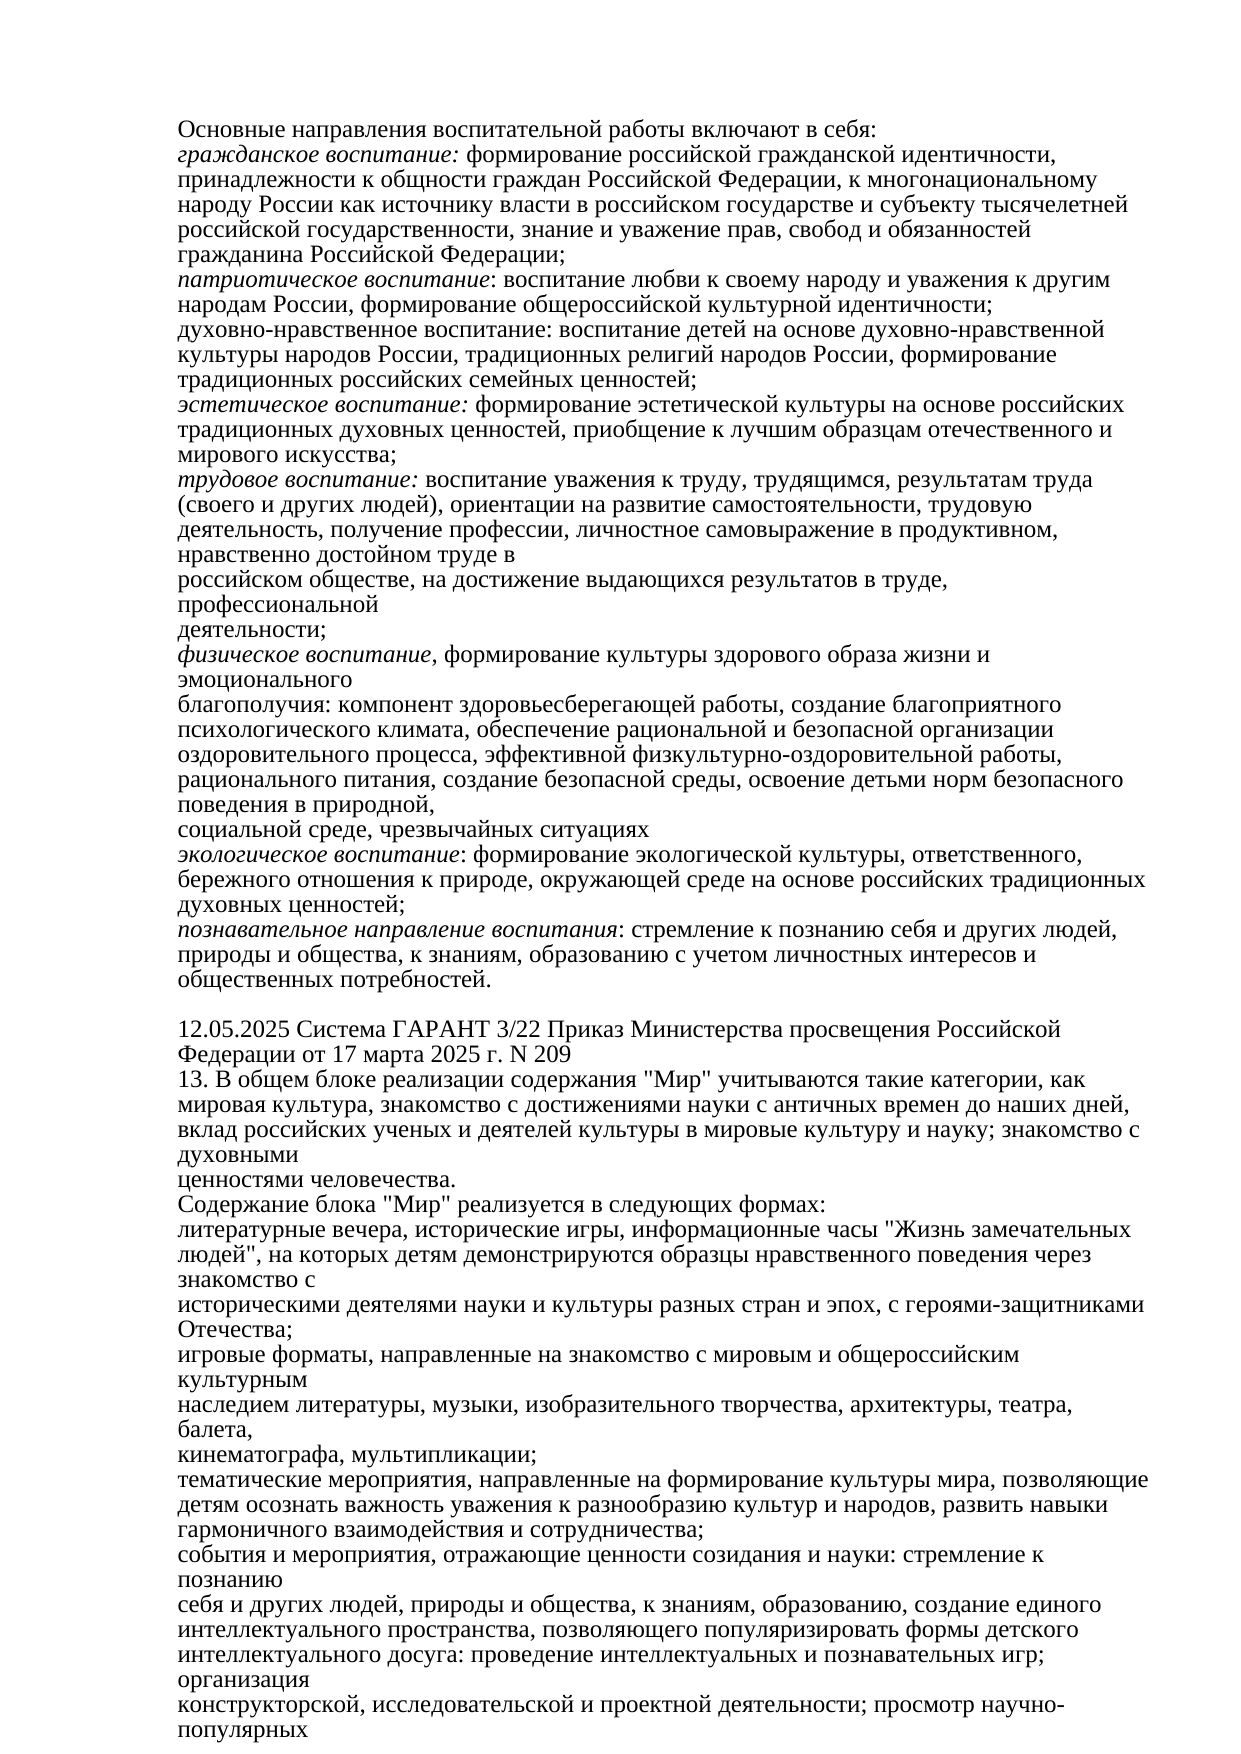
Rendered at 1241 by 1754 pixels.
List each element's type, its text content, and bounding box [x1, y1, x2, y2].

text тематические мероприятия, направленные на формирование культуры мира, позволяющие [177, 1467, 1152, 1492]
text традиционных духовных ценностей, приобщение к лучшим образцам отечественного и мирового искусства; [177, 417, 1152, 467]
text принадлежности к общности граждан Российской Федерации, к многонациональному народу России как источнику власти в российском государстве и субъекту тысячелетней российской государственности, знание и уважение прав, свобод и обязанностей гражданина Российской Федерации; [177, 167, 1152, 267]
text ценностями человечества. [177, 1167, 1152, 1192]
text народам России, формирование общероссийской культурной идентичности; [177, 292, 1152, 317]
text эстетическое воспитание: формирование эстетической культуры на основе российских [177, 392, 1152, 417]
text конструкторской, исследовательской и проектной деятельности; просмотр научно-популярных [177, 1692, 1152, 1742]
text себя и других людей, природы и общества, к знаниям, образованию, создание единого [177, 1592, 1152, 1617]
text российском обществе, на достижение выдающихся результатов в труде, профессиональной [177, 567, 1152, 617]
text 13. В общем блоке реализации содержания "Мир" учитываются такие категории, как [177, 1067, 1152, 1092]
text людей", на которых детям демонстрируются образцы нравственного поведения через знакомство с [177, 1242, 1152, 1292]
text детям осознать важность уважения к разнообразию культур и народов, развить навыки [177, 1492, 1152, 1517]
text историческими деятелями науки и культуры разных стран и эпох, с героями-защитниками [177, 1292, 1152, 1317]
text трудовое воспитание: воспитание уважения к труду, трудящимся, результатам труда (своего и других людей), ориентации на развитие самостоятельности, трудовую деятельность, получение профессии, личностное самовыражение в продуктивном, нравственно достойном труде в [177, 467, 1152, 567]
text благополучия: компонент здоровьесберегающей работы, создание благоприятного [177, 692, 1152, 717]
text психологического климата, обеспечение рациональной и безопасной организации [177, 717, 1152, 742]
text игровые форматы, направленные на знакомство с мировым и общероссийским культурным [177, 1342, 1152, 1392]
text события и мероприятия, отражающие ценности созидания и науки: стремление к познанию [177, 1542, 1152, 1592]
text природы и общества, к знаниям, образованию с учетом личностных интересов и общественных потребностей. [177, 942, 1152, 992]
text мировая культура, знакомство с достижениями науки с античных времен до наших дней, вклад российских ученых и деятелей культуры в мировые культуру и науку; знакомство с духовными [177, 1092, 1152, 1167]
text духовных ценностей; [177, 892, 1152, 917]
text бережного отношения к природе, окружающей среде на основе российских традиционных [177, 867, 1152, 892]
text Содержание блока "Мир" реализуется в следующих формах: [177, 1192, 1152, 1217]
text кинематографа, мультипликации; [177, 1442, 1152, 1467]
text гармоничного взаимодействия и сотрудничества; [177, 1517, 1152, 1542]
text экологическое воспитание: формирование экологической культуры, ответственного, [177, 842, 1152, 867]
text Отечества; [177, 1317, 1152, 1342]
text 12.05.2025 Система ГАРАНТ 3/22 Приказ Министерства просвещения Российской Федерации от 17 марта 2025 г. N 209 [177, 1017, 1152, 1067]
text физическое воспитание, формирование культуры здорового образа жизни и эмоционального [177, 642, 1152, 692]
text интеллектуального пространства, позволяющего популяризировать формы детского [177, 1617, 1152, 1642]
text гражданское воспитание: формирование российской гражданской идентичности, [177, 142, 1152, 167]
text наследием литературы, музыки, изобразительного творчества, архитектуры, театра, балета, [177, 1392, 1152, 1442]
text патриотическое воспитание: воспитание любви к своему народу и уважения к другим [177, 267, 1152, 292]
text культуры народов России, традиционных религий народов России, формирование традиционных российских семейных ценностей; [177, 342, 1152, 392]
text познавательное направление воспитания: стремление к познанию себя и других людей, [177, 917, 1152, 942]
text социальной среде, чрезвычайных ситуациях [177, 817, 1152, 842]
text оздоровительного процесса, эффективной физкультурно-оздоровительной работы, рационального питания, создание безопасной среды, освоение детьми норм безопасного поведения в природной, [177, 742, 1152, 817]
text духовно-нравственное воспитание: воспитание детей на основе духовно-нравственной [177, 317, 1152, 342]
text деятельности; [177, 617, 1152, 642]
text интеллектуального досуга: проведение интеллектуальных и познавательных игр; организация [177, 1642, 1152, 1692]
text Основные направления воспитательной работы включают в себя: [177, 117, 1152, 142]
text литературные вечера, исторические игры, информационные часы "Жизнь замечательных [177, 1217, 1152, 1242]
